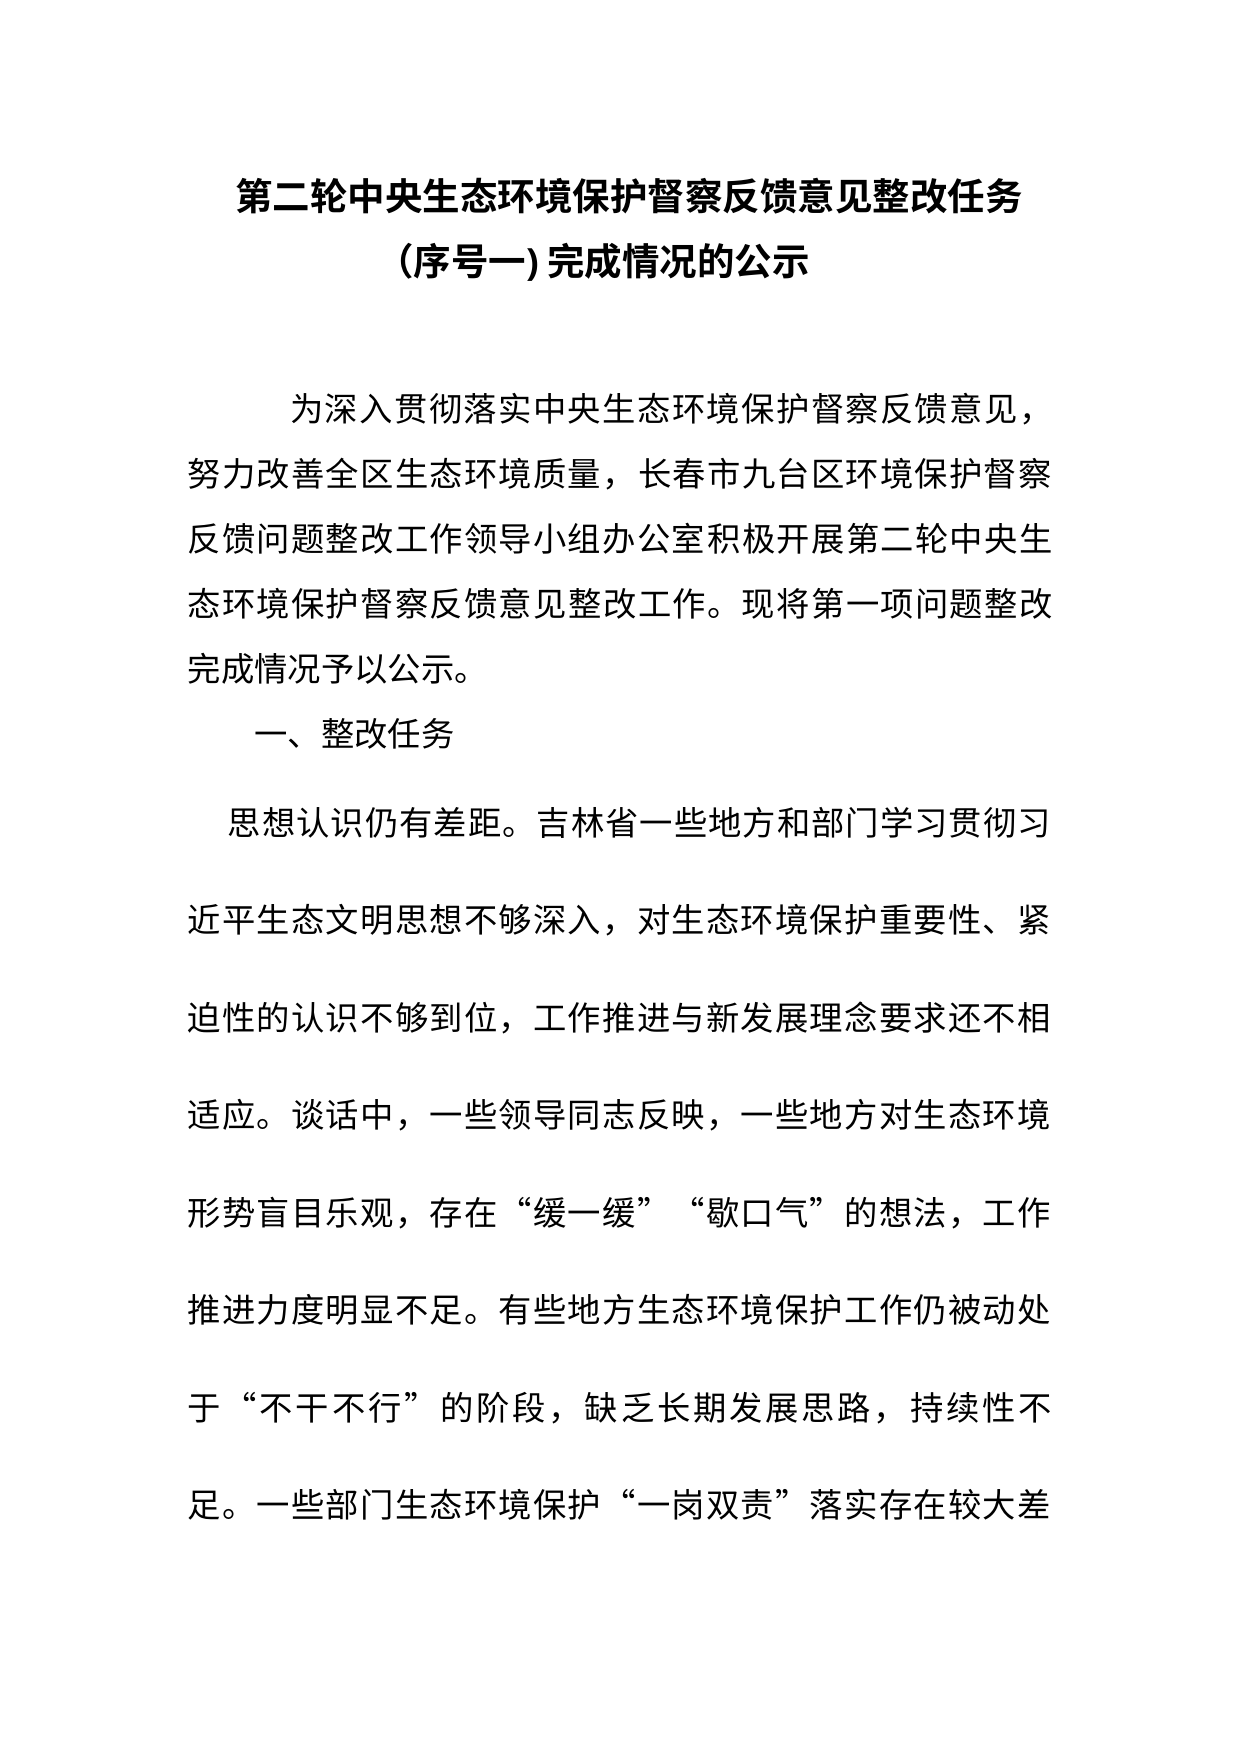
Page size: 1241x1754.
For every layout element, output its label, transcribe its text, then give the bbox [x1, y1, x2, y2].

text 第二轮中央生态环境保护督察反馈意见整改任务 [187, 162, 1053, 227]
list 整改任务 [187, 699, 1053, 764]
text 为深入贯彻落实中央生态环境保护督察反馈意见，努力改善全区生态环境质量，长春市九台区环境保护督察反馈问题整改工作领导小组办公室积极开展第二轮中央生态环境保护督察反馈意见整改工作。现将第一项问题整改完成情况予以公示。 [187, 374, 1053, 699]
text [187, 788, 1053, 1536]
text （序号一) 完成情况的公示 [187, 227, 1053, 292]
